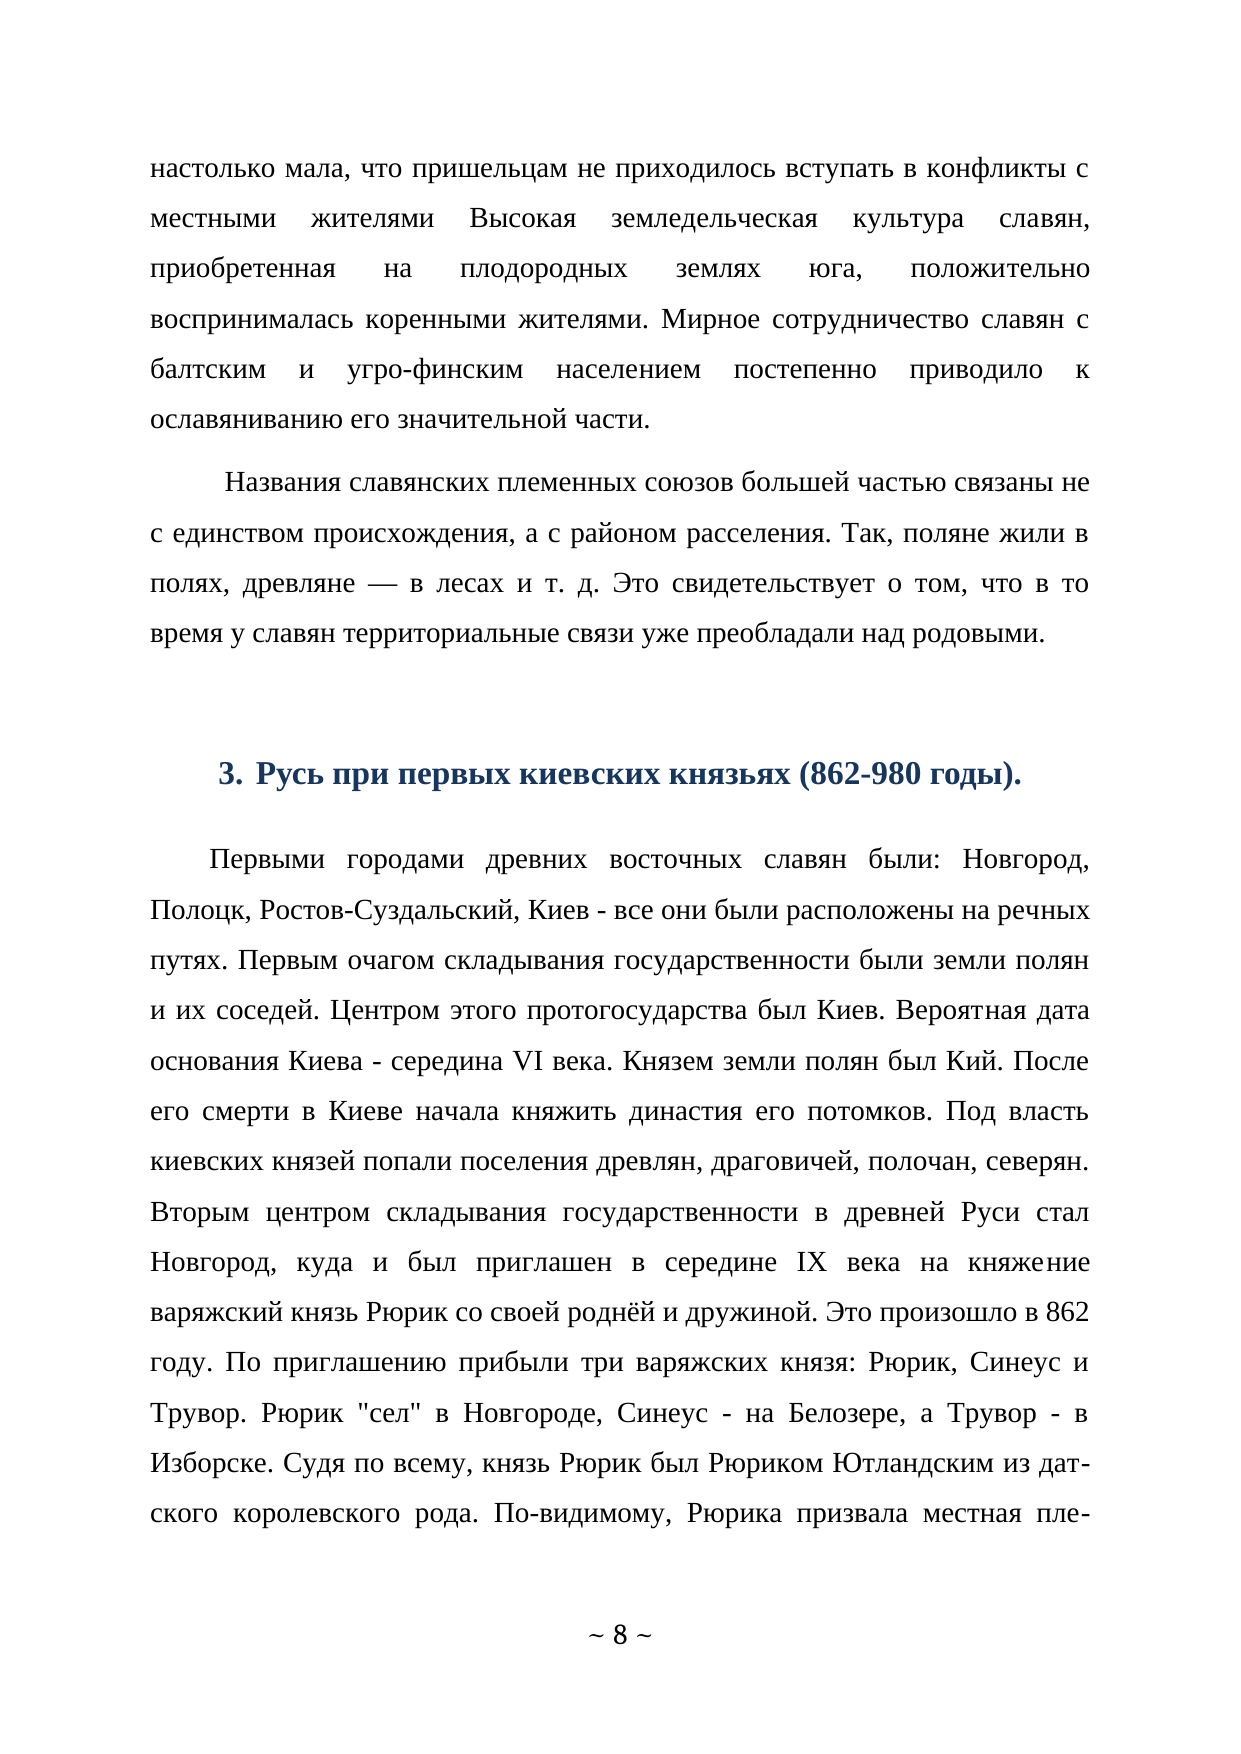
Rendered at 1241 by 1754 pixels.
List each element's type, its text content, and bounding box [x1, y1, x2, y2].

text Названия славянских племенных союзов большей частью связаны не с единством происхождения, а с районом расселения. Так, поляне жили в полях, древляне — в лесах и т. д. Это свидетельствует о том, что в то время у славян территориальные связи уже преобладали над родовыми. [150, 464, 1090, 649]
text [150, 841, 1090, 1529]
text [150, 150, 1090, 435]
subtitle Русь при первых киевских князьях (862-980 годы). [150, 753, 1090, 791]
